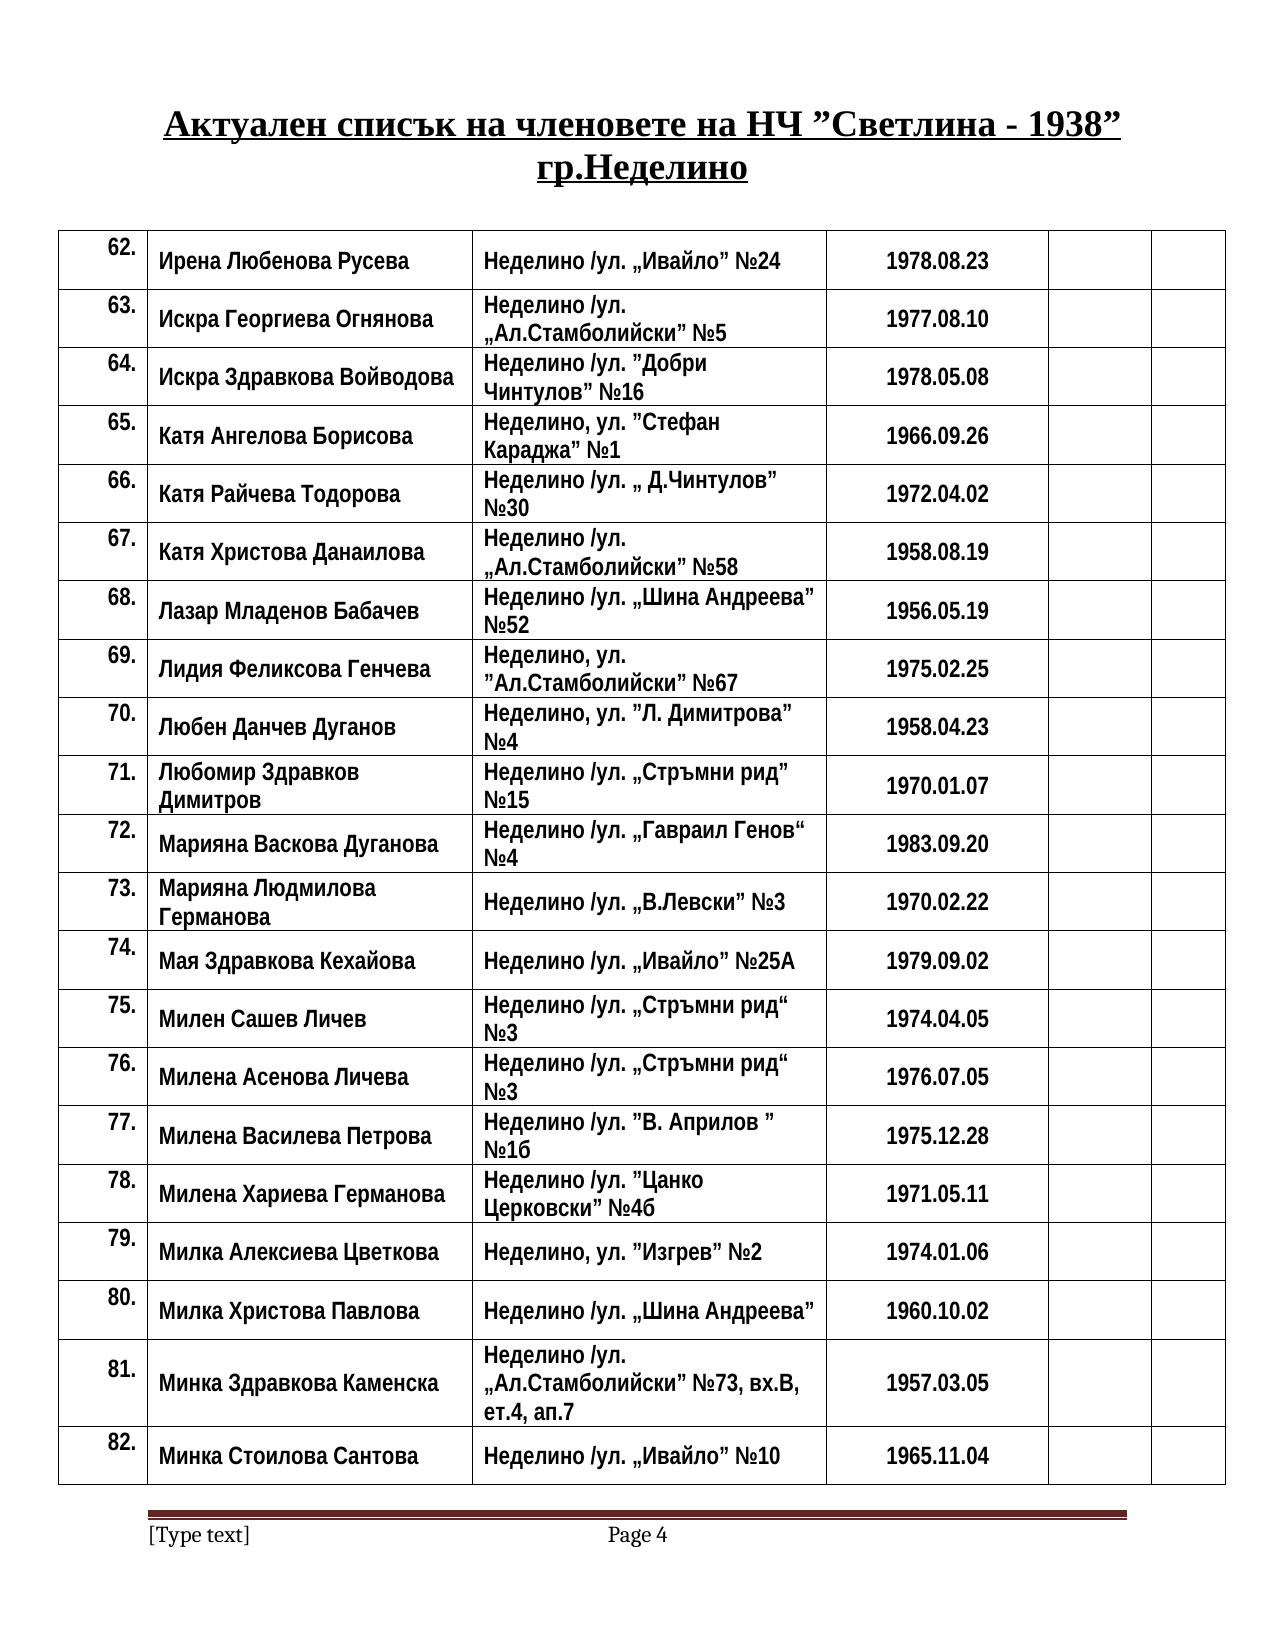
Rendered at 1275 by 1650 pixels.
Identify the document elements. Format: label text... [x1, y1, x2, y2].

table_cell Любен Данчев Дуганов [148, 698, 472, 755]
table_cell [1049, 931, 1151, 989]
table_cell 1970.02.22 [827, 873, 1048, 930]
table_cell [1049, 640, 1151, 697]
table_cell Неделино /ул. „Ал.Стамболийски” №73, вх.В, ет.4, ап.7 [473, 1340, 826, 1426]
table_cell 1977.08.10 [827, 290, 1048, 347]
table_cell 1978.08.23 [827, 231, 1048, 289]
table_cell [59, 523, 147, 580]
table_cell [1152, 406, 1225, 464]
table_cell [1049, 1223, 1151, 1280]
table_cell [59, 990, 147, 1047]
table_cell 1966.09.26 [827, 406, 1048, 464]
table_cell [59, 1048, 147, 1105]
table_cell [59, 1427, 147, 1484]
table_cell Неделино /ул. „Ивайло” №10 [473, 1427, 826, 1484]
table_cell 1974.04.05 [827, 990, 1048, 1047]
table_cell [59, 873, 147, 930]
table_cell [1049, 698, 1151, 755]
table_cell [1049, 406, 1151, 464]
table_cell 1960.10.02 [827, 1281, 1048, 1339]
table_cell [59, 1106, 147, 1164]
table_cell Неделино, ул. ”Л. Димитрова” №4 [473, 698, 826, 755]
table_cell Неделино /ул. „Гавраил Генов“ №4 [473, 815, 826, 872]
table_cell [1152, 756, 1225, 814]
table_cell [1152, 348, 1225, 405]
table_cell Искра Здравкова Войводова [148, 348, 472, 405]
table_cell Мая Здравкова Кехайова [148, 931, 472, 989]
table_cell [1152, 1340, 1225, 1426]
table_cell Любомир Здравков Димитров [148, 756, 472, 814]
table_cell [1049, 465, 1151, 522]
table_cell 1974.01.06 [827, 1223, 1048, 1280]
table_cell [1049, 873, 1151, 930]
table_cell [1049, 1106, 1151, 1164]
table_cell Неделино /ул. „Стръмни рид” №15 [473, 756, 826, 814]
table_cell 1958.04.23 [827, 698, 1048, 755]
table_cell 1978.05.08 [827, 348, 1048, 405]
table_cell [1049, 1281, 1151, 1339]
table_cell Милка Христова Павлова [148, 1281, 472, 1339]
table_cell 1971.05.11 [827, 1165, 1048, 1222]
table_cell Милена Хариева Германова [148, 1165, 472, 1222]
table_cell Неделино /ул. „Стръмни рид“ №3 [473, 1048, 826, 1105]
table_cell [1152, 1048, 1225, 1105]
table_cell [1049, 1165, 1151, 1222]
table_cell Неделино /ул. ”Добри Чинтулов” №16 [473, 348, 826, 405]
table_cell [59, 756, 147, 814]
table_cell [59, 348, 147, 405]
table_cell Неделино /ул. „Ал.Стамболийски” №58 [473, 523, 826, 580]
table_cell Неделино, ул. ”Изгрев” №2 [473, 1223, 826, 1280]
table_cell [1049, 1340, 1151, 1426]
table_cell 1972.04.02 [827, 465, 1048, 522]
table_cell Неделино /ул. „Ивайло” №24 [473, 231, 826, 289]
table_cell [1152, 698, 1225, 755]
table_cell [1049, 990, 1151, 1047]
table_cell 1983.09.20 [827, 815, 1048, 872]
table_cell [1049, 348, 1151, 405]
table_cell [59, 1340, 147, 1426]
table_cell [1152, 990, 1225, 1047]
table_cell [1152, 1427, 1225, 1484]
table_cell Милен Сашев Личев [148, 990, 472, 1047]
table_cell [1049, 290, 1151, 347]
table_cell [59, 1281, 147, 1339]
table_cell [1049, 1048, 1151, 1105]
table_cell [59, 1223, 147, 1280]
table_cell Катя Ангелова Борисова [148, 406, 472, 464]
table_cell 1975.02.25 [827, 640, 1048, 697]
table_cell Лидия Феликсова Генчева [148, 640, 472, 697]
table_cell [1152, 815, 1225, 872]
table_cell [1152, 523, 1225, 580]
table_cell Неделино /ул. „Шина Андреева” №52 [473, 581, 826, 639]
table_cell [59, 290, 147, 347]
table_cell Неделино /ул. „В.Левски” №3 [473, 873, 826, 930]
table_cell Неделино /ул. „Ал.Стамболийски” №5 [473, 290, 826, 347]
table_cell [59, 465, 147, 522]
table_cell [1152, 231, 1225, 289]
table_cell [1152, 1106, 1225, 1164]
table_cell Неделино, ул. ”Стефан Караджа” №1 [473, 406, 826, 464]
table_cell [1152, 931, 1225, 989]
table_cell [59, 1165, 147, 1222]
table_cell Искра Георгиева Огнянова [148, 290, 472, 347]
table_cell Милена Василева Петрова [148, 1106, 472, 1164]
table_cell [59, 698, 147, 755]
table_cell 1976.07.05 [827, 1048, 1048, 1105]
table_cell Неделино, ул. ”Ал.Стамболийски” №67 [473, 640, 826, 697]
table_cell [59, 815, 147, 872]
table_cell Милка Алексиева Цветкова [148, 1223, 472, 1280]
table_cell 1957.03.05 [827, 1340, 1048, 1426]
table_cell [1152, 640, 1225, 697]
table_cell Неделино /ул. ”В. Априлов ” №1б [473, 1106, 826, 1164]
table_cell [1049, 1427, 1151, 1484]
table_cell [1152, 581, 1225, 639]
table_cell [1049, 756, 1151, 814]
table_cell 1975.12.28 [827, 1106, 1048, 1164]
table_cell [1049, 581, 1151, 639]
table_cell [1152, 465, 1225, 522]
table_cell [1049, 523, 1151, 580]
table_cell [59, 640, 147, 697]
table_cell [59, 581, 147, 639]
table_cell 1979.09.02 [827, 931, 1048, 989]
table_cell Минка Стоилова Сантова [148, 1427, 472, 1484]
table_cell [1152, 1165, 1225, 1222]
table_cell Неделино /ул. ”Цанко Церковски” №4б [473, 1165, 826, 1222]
table_cell [1049, 231, 1151, 289]
table_cell Неделино /ул. „Шина Андреева” [473, 1281, 826, 1339]
table_cell [1049, 815, 1151, 872]
table_cell Ирена Любенова Русева [148, 231, 472, 289]
table_cell [1152, 873, 1225, 930]
table_cell Марияна Васкова Дуганова [148, 815, 472, 872]
table_cell Катя Райчева Тодорова [148, 465, 472, 522]
table_cell Лазар Младенов Бабачев [148, 581, 472, 639]
table_cell [1152, 1281, 1225, 1339]
table_cell 1956.05.19 [827, 581, 1048, 639]
table_cell [1152, 290, 1225, 347]
table_cell [1152, 1223, 1225, 1280]
table_cell [59, 231, 147, 289]
table_cell [59, 931, 147, 989]
table_cell Катя Христова Данаилова [148, 523, 472, 580]
table_cell Милена Асенова Личева [148, 1048, 472, 1105]
table_cell 1970.01.07 [827, 756, 1048, 814]
table_cell 1958.08.19 [827, 523, 1048, 580]
table_cell [59, 406, 147, 464]
table_cell Марияна Людмилова Германова [148, 873, 472, 930]
table_cell Неделино /ул. „Ивайло” №25А [473, 931, 826, 989]
table_cell 1965.11.04 [827, 1427, 1048, 1484]
table_cell Минка Здравкова Каменска [148, 1340, 472, 1426]
table_cell Неделино /ул. „Стръмни рид“ №3 [473, 990, 826, 1047]
table_cell Неделино /ул. „ Д.Чинтулов” №30 [473, 465, 826, 522]
